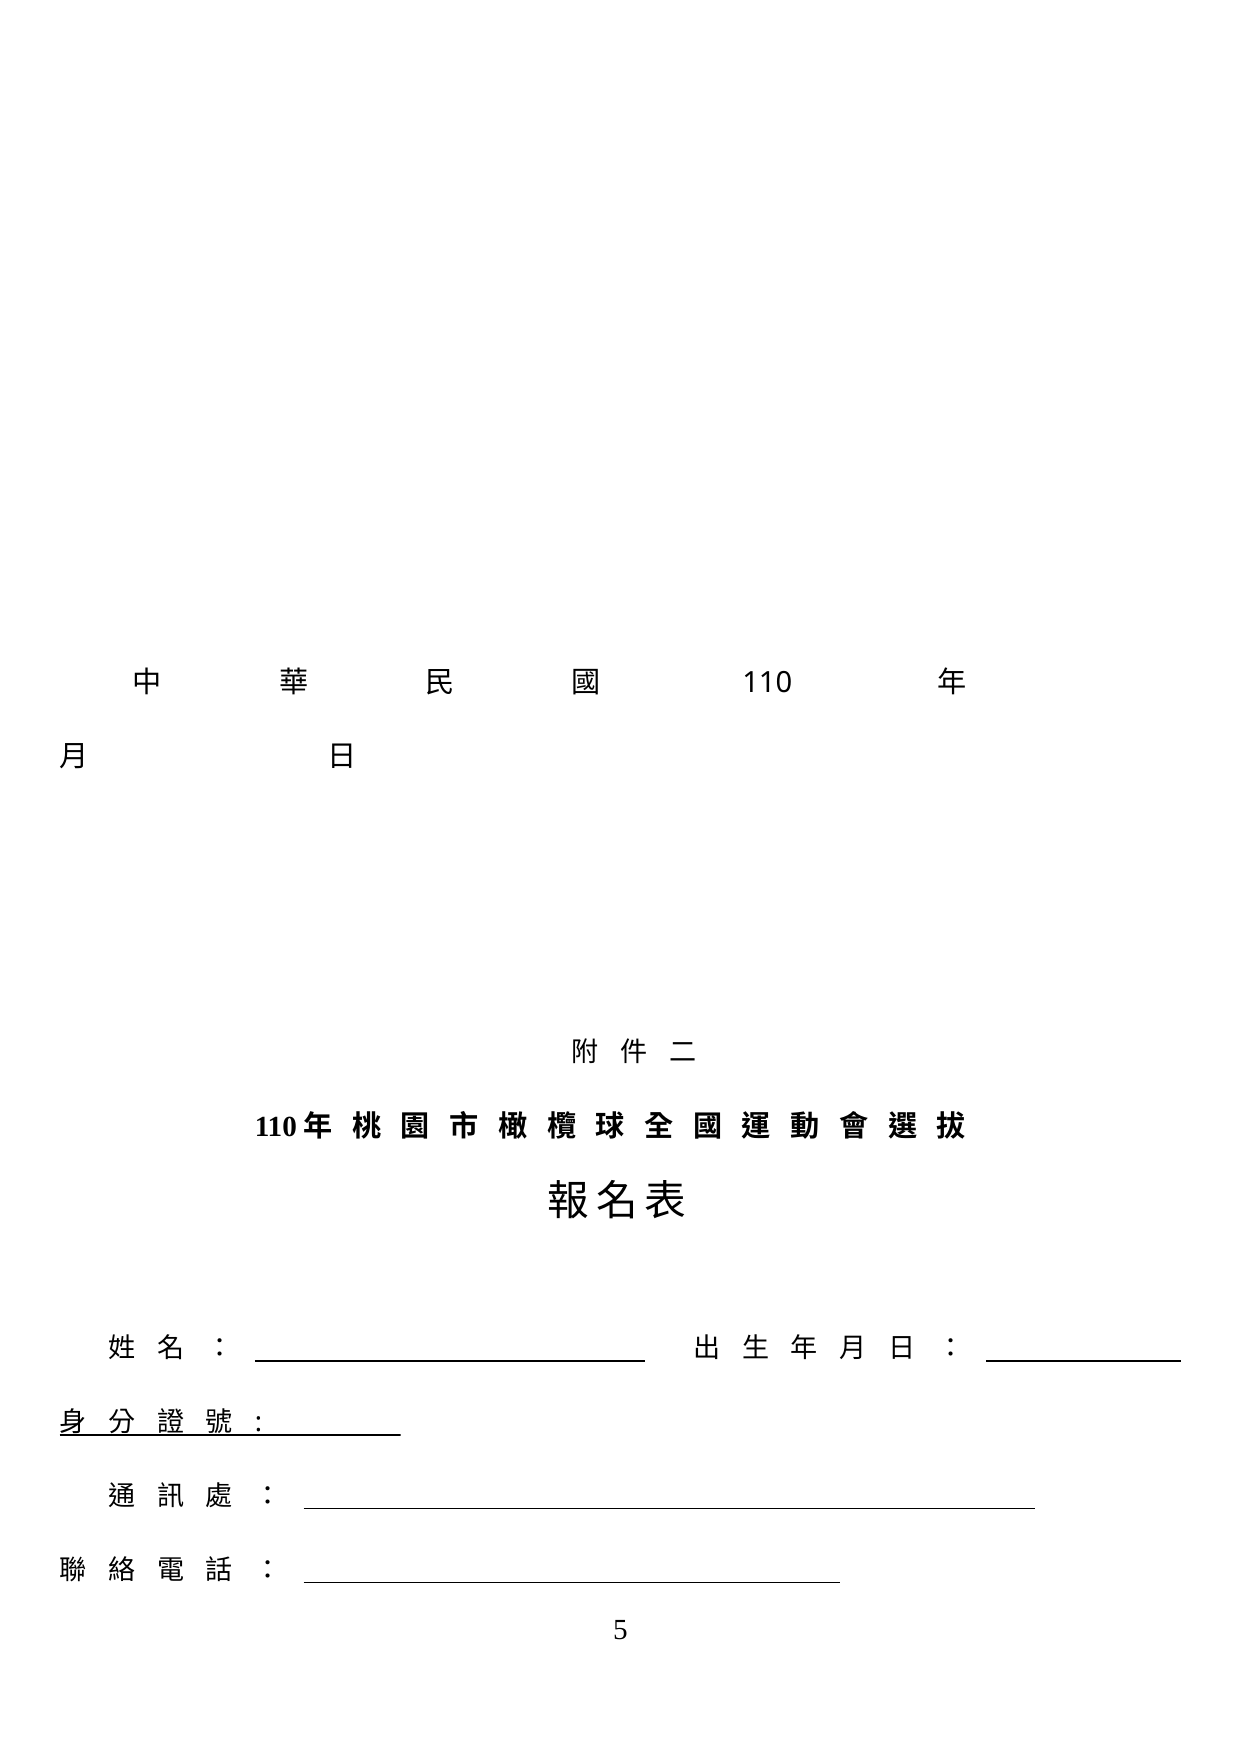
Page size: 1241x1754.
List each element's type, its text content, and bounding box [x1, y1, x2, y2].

text 附件二 [59, 1013, 1181, 1087]
text 中 華 民 國 110 年 月 日 [59, 643, 1181, 791]
text 通訊處： 聯絡電話： [59, 1457, 1181, 1604]
text 姓名： 出生年月日： 身分證號: [59, 1309, 1181, 1457]
text 報名表 [59, 1161, 1181, 1235]
text 110年桃園市橄欖球全國運動會選拔 [59, 1087, 1181, 1161]
